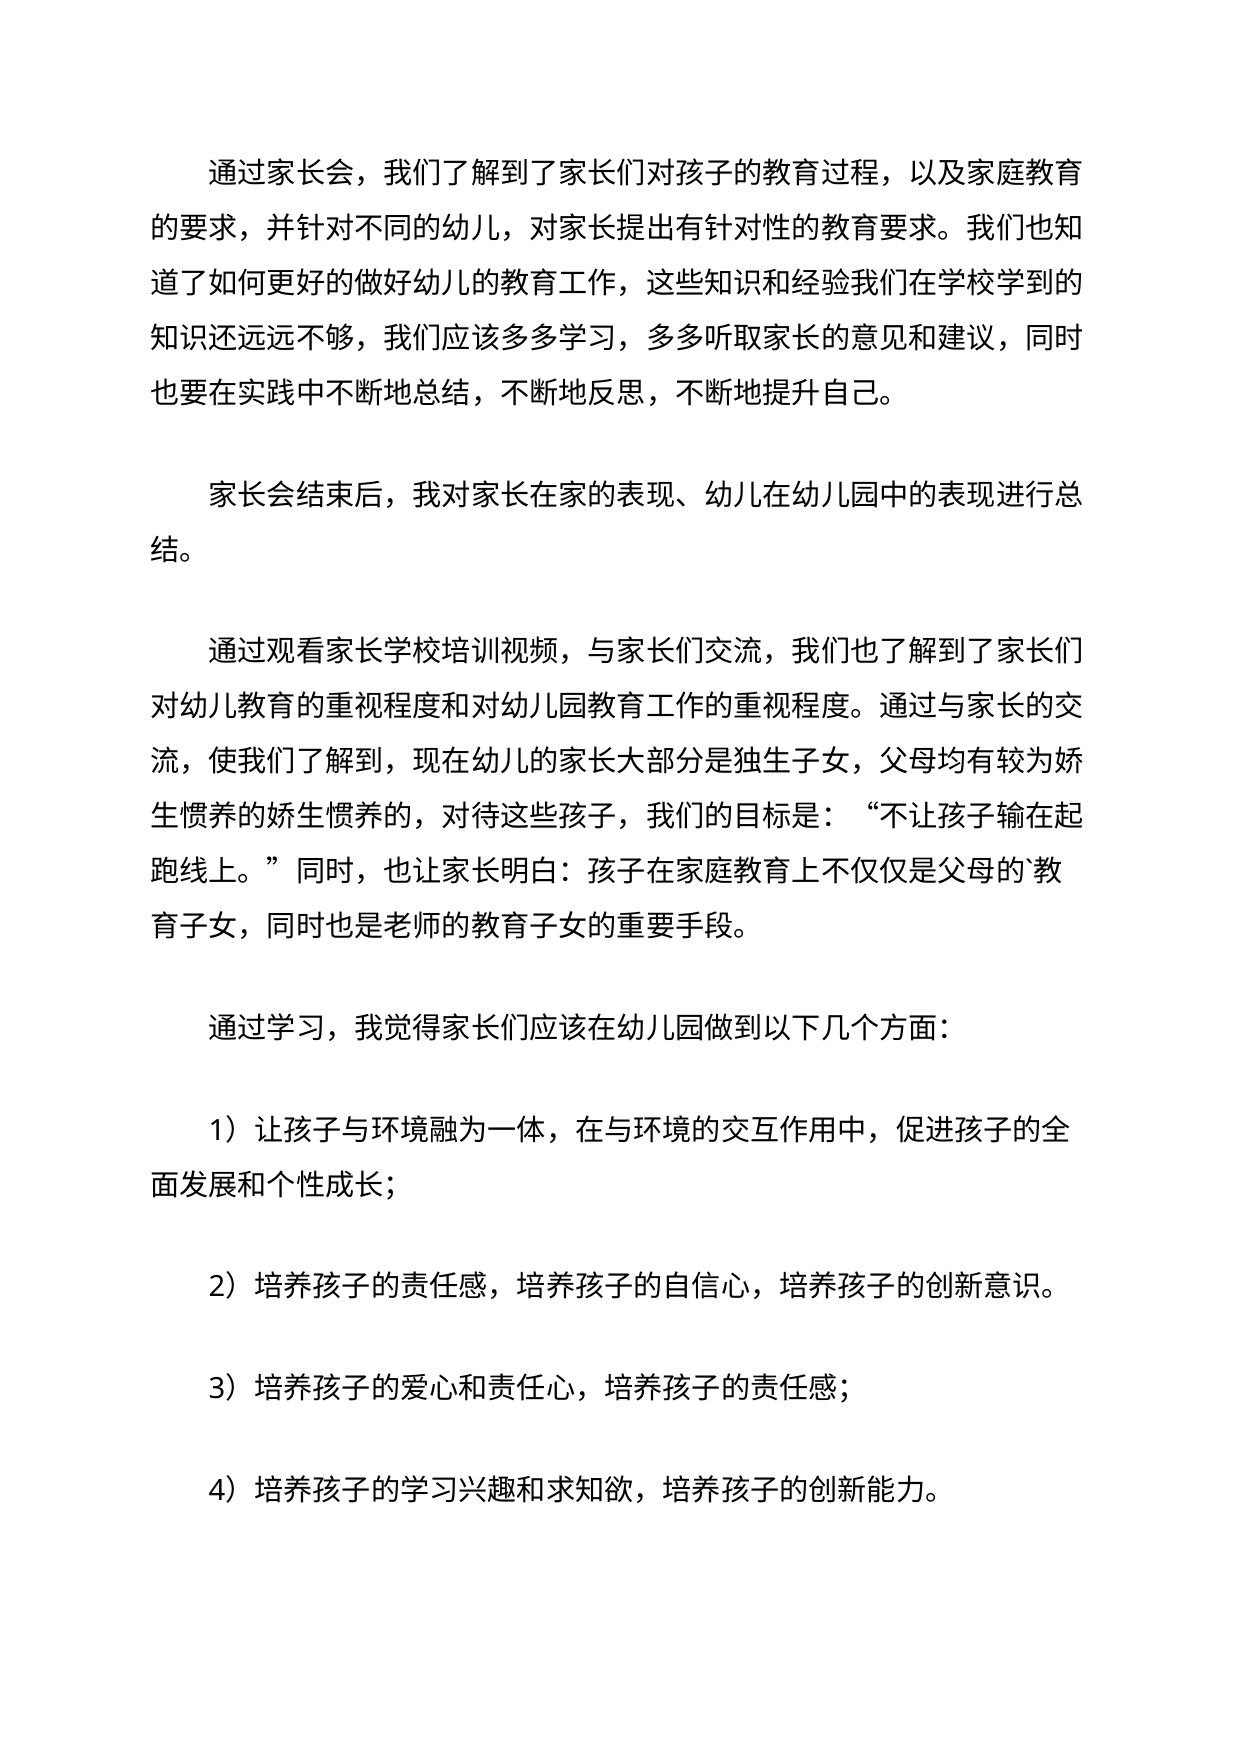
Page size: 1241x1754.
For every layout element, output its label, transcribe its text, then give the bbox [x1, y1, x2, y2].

text 1）让孩子与环境融为一体，在与环境的交互作用中，促进孩子的全面发展和个性成长； [150, 1106, 1090, 1203]
text 通过观看家长学校培训视频，与家长们交流，我们也了解到了家长们对幼儿教育的重视程度和对幼儿园教育工作的重视程度。通过与家长的交流，使我们了解到，现在幼儿的家长大部分是独生子女，父母均有较为娇生惯养的娇生惯养的，对待这些孩子，我们的目标是：“不让孩子输在起跑线上。”同时，也让家长明白：孩子在家庭教育上不仅仅是父母的`教育子女，同时也是老师的教育子女的重要手段。 [150, 628, 1090, 945]
text 4）培养孩子的学习兴趣和求知欲，培养孩子的创新能力。 [150, 1467, 1090, 1509]
text 3）培养孩子的爱心和责任心，培养孩子的责任感； [150, 1365, 1090, 1407]
text 通过学习，我觉得家长们应该在幼儿园做到以下几个方面： [150, 1004, 1090, 1047]
text 家长会结束后，我对家长在家的表现、幼儿在幼儿园中的表现进行总结。 [150, 471, 1090, 568]
text 通过家长会，我们了解到了家长们对孩子的教育过程，以及家庭教育的要求，并针对不同的幼儿，对家长提出有针对性的教育要求。我们也知道了如何更好的做好幼儿的教育工作，这些知识和经验我们在学校学到的知识还远远不够，我们应该多多学习，多多听取家长的意见和建议，同时也要在实践中不断地总结，不断地反思，不断地提升自己。 [150, 150, 1090, 412]
text 2）培养孩子的责任感，培养孩子的自信心，培养孩子的创新意识。 [150, 1263, 1090, 1305]
